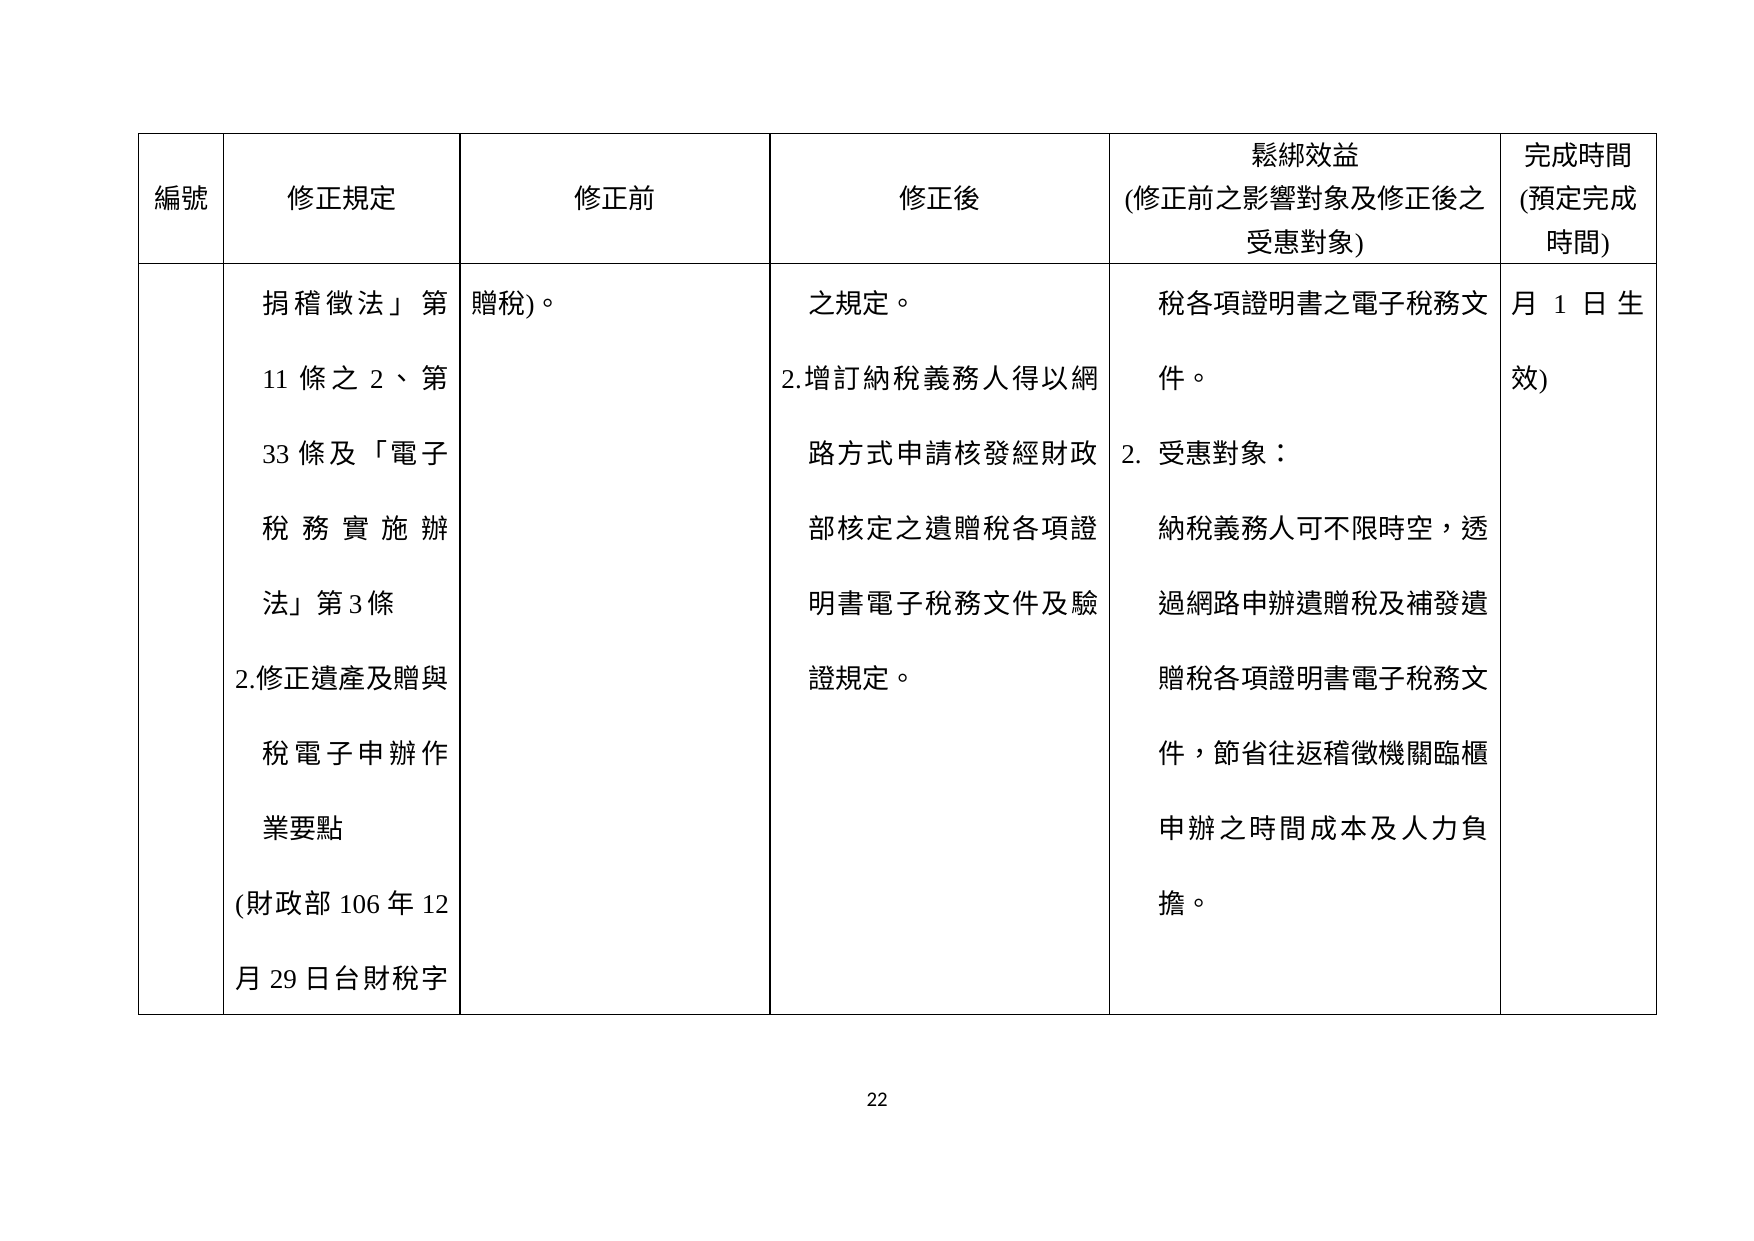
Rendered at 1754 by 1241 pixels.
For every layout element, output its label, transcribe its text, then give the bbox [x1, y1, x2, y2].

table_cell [771, 264, 1109, 1014]
table_cell [139, 264, 223, 1014]
table_header 完成時間 (預定完成時間) [1501, 134, 1656, 263]
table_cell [1110, 264, 1500, 1014]
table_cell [224, 264, 459, 1014]
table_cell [461, 264, 769, 1014]
table_header 編號 [139, 134, 223, 263]
table_header 修正後 [771, 134, 1109, 263]
table_cell 106年12月29日發布 (107年1月1日生效) [1501, 264, 1656, 1014]
table_header 鬆綁效益 (修正前之影響對象及修正後之受惠對象) [1110, 134, 1500, 263]
table_header 修正前 [461, 134, 769, 263]
table_header 修正規定 [224, 134, 459, 263]
